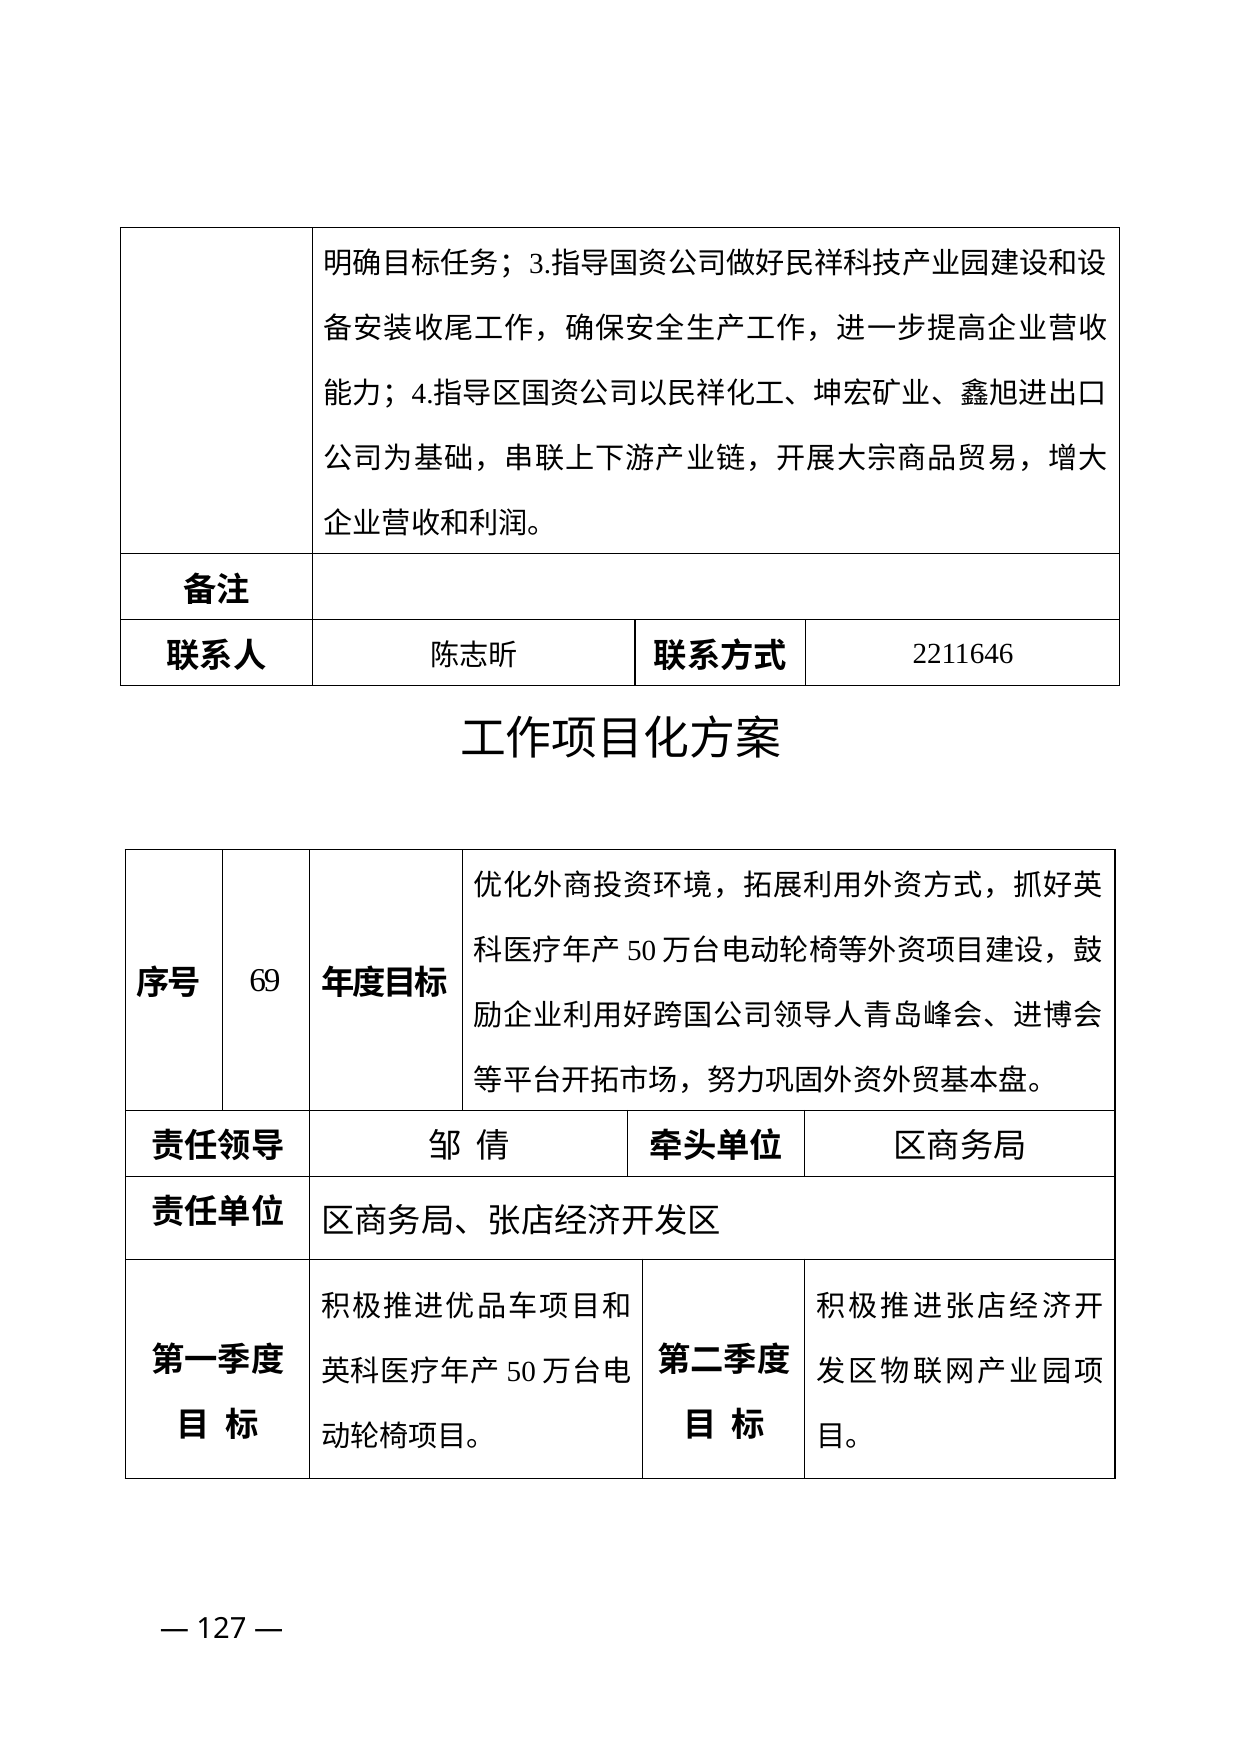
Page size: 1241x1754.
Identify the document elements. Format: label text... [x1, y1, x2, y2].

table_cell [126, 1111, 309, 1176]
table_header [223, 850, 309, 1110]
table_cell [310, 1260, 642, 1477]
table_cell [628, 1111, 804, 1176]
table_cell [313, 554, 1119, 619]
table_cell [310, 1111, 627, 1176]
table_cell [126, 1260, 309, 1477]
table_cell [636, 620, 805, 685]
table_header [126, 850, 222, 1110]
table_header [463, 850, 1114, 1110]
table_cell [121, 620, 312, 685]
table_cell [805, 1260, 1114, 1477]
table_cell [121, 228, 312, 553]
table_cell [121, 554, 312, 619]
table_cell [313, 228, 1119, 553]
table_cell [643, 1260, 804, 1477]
text 工作项目化方案 [159, 686, 1081, 784]
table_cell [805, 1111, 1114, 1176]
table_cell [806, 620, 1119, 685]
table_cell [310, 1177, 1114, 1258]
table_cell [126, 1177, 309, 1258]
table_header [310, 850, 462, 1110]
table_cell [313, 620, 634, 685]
